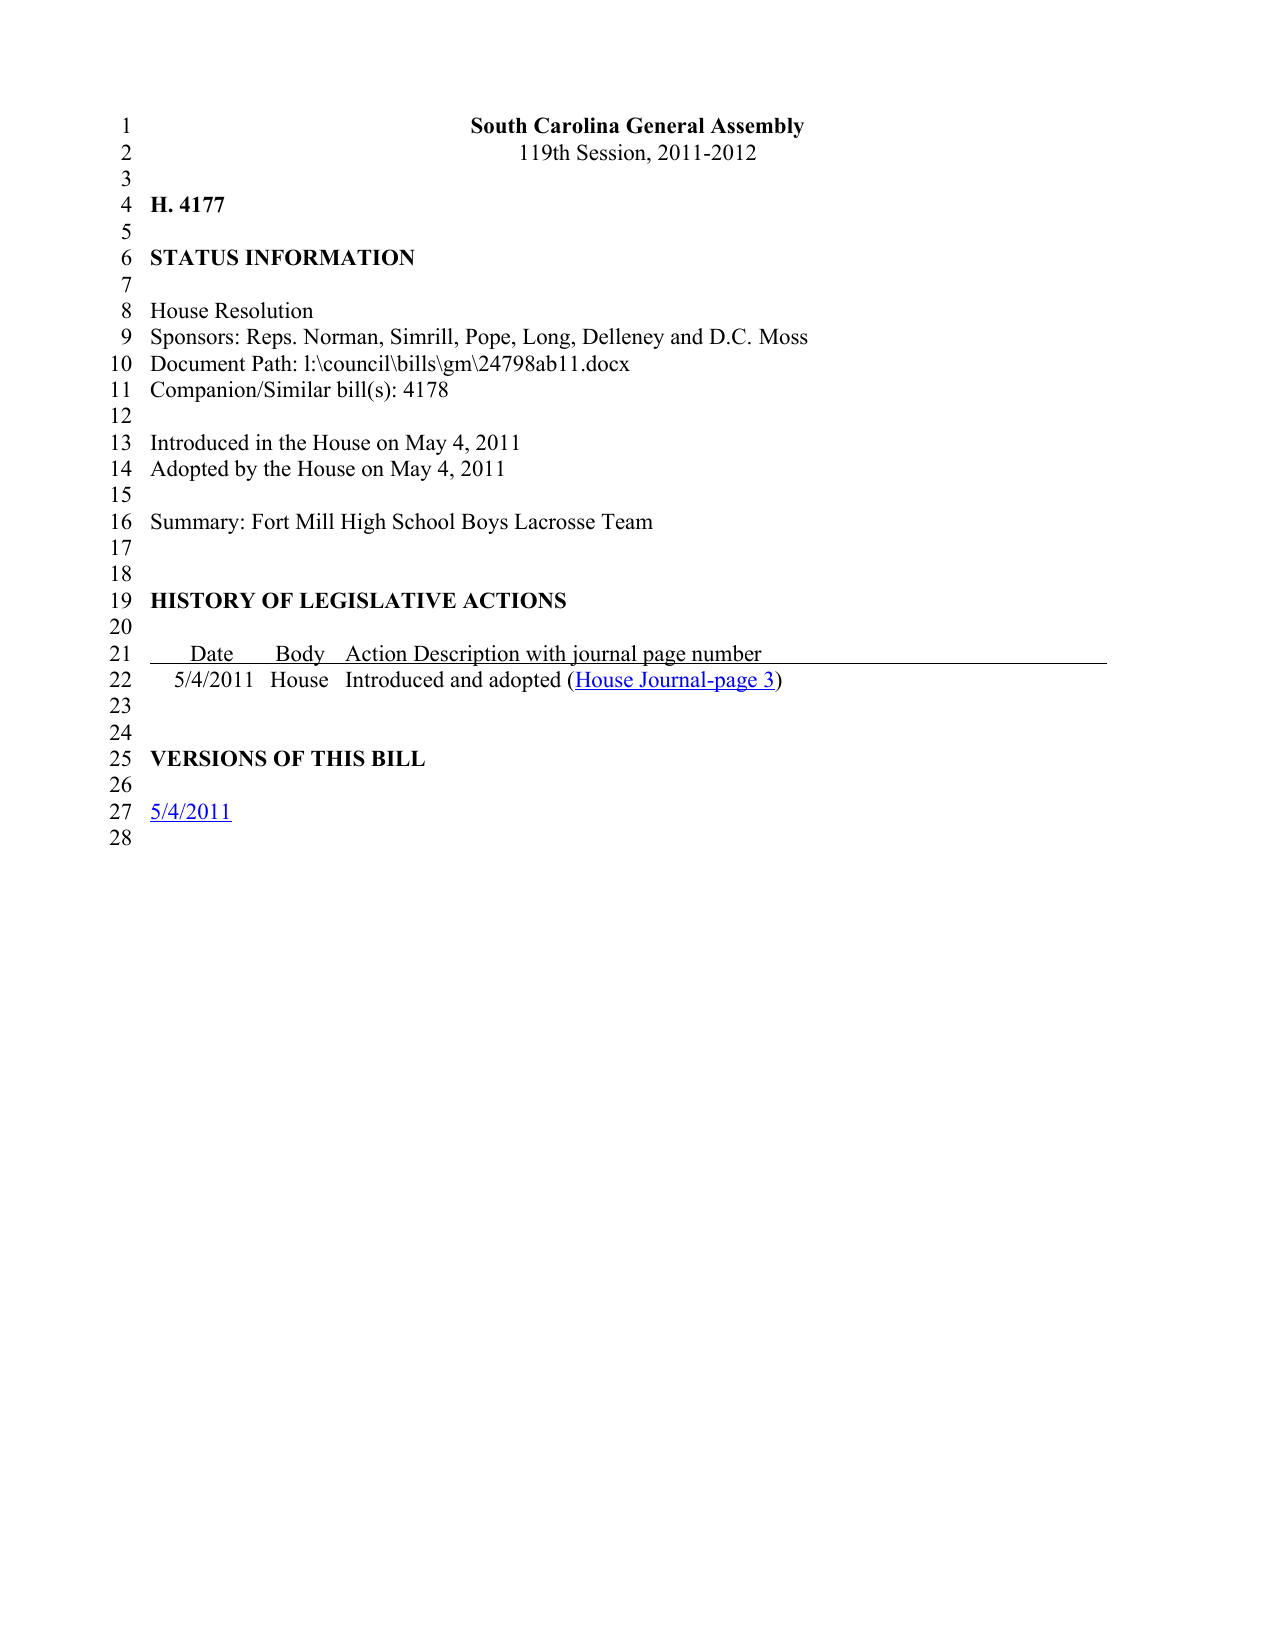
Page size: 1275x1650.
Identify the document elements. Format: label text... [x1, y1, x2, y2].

text STATUS INFORMATION [150, 244, 1125, 271]
text South Carolina General Assembly [150, 112, 1125, 139]
text Adopted by the House on May 4, 2011 [150, 455, 1125, 481]
text Companion/Similar bill(s): 4178 [150, 376, 1125, 402]
text HISTORY OF LEGISLATIVE ACTIONS [150, 587, 1125, 613]
text 5/4/2011 House Introduced and adopted (House Journal-page 3) [150, 666, 1125, 692]
text Sponsors: Reps. Norman, Simrill, Pope, Long, Delleney and D.C. Moss [150, 323, 1125, 350]
text House Resolution [150, 297, 1125, 323]
text Date Body Action Description with journal page number [150, 639, 1125, 666]
text Summary: Fort Mill High School Boys Lacrosse Team [150, 508, 1125, 534]
text Introduced in the House on May 4, 2011 [150, 429, 1125, 455]
text VERSIONS OF THIS BILL [150, 745, 1125, 771]
text 5/4/2011 [150, 798, 1125, 824]
text 119th Session, 2011-2012 [150, 139, 1125, 165]
text Document Path: l:\council\bills\gm\24798ab11.docx [150, 350, 1125, 376]
text H. 4177 [150, 192, 1125, 218]
